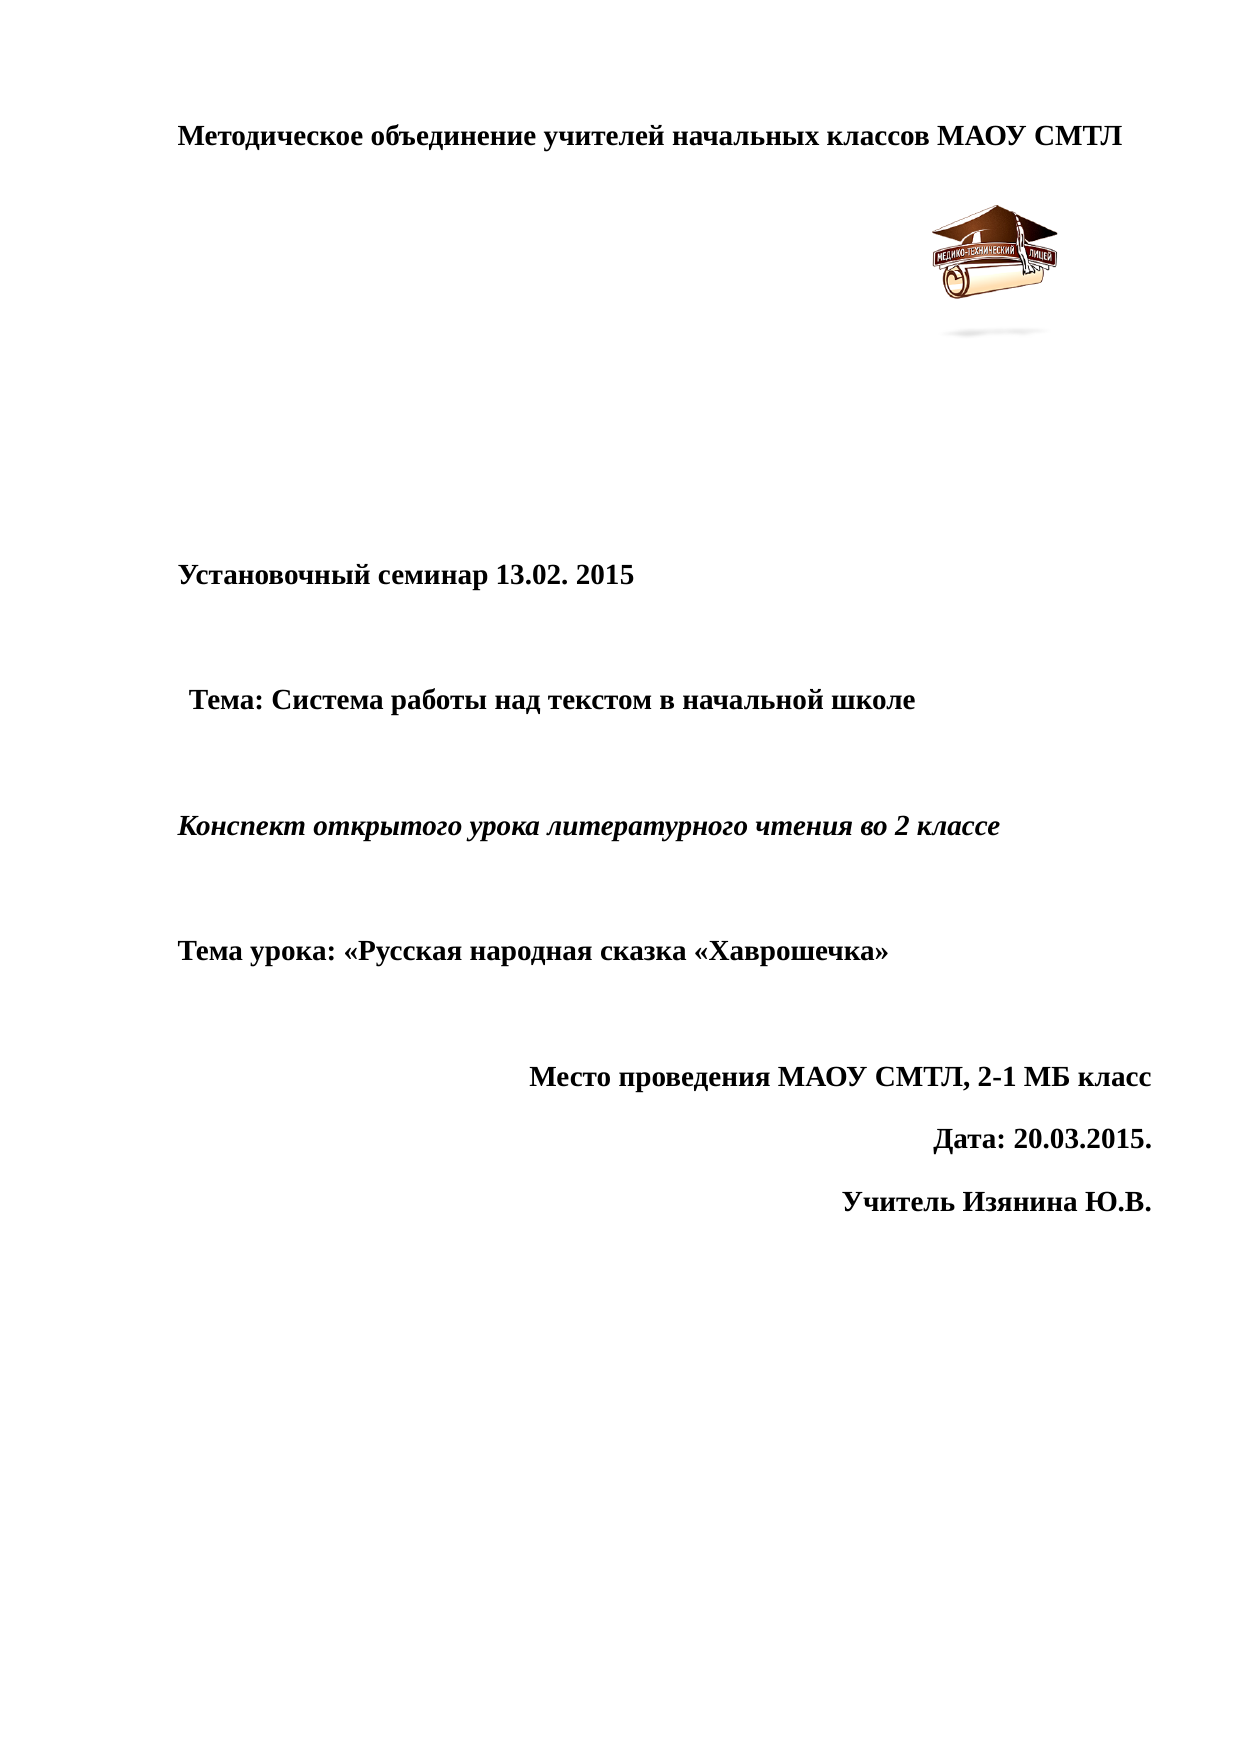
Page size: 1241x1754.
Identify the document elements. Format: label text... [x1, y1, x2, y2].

subtitle Установочный семинар 13.02. 2015 [177, 557, 1152, 591]
subtitle Тема: Система работы над текстом в начальной школе [177, 682, 1152, 716]
subtitle Конспект открытого урока литературного чтения во 2 классе [177, 808, 1152, 841]
subtitle Место проведения МАОУ СМТЛ, 2-1 МБ класс [177, 1059, 1152, 1092]
subtitle Тема урока: «Русская народная сказка «Хаврошечка» [177, 933, 1152, 967]
subtitle Методическое объединение учителей начальных классов МАОУ СМТЛ [177, 118, 1152, 152]
subtitle Дата: 20.03.2015. [177, 1121, 1152, 1155]
picture [923, 188, 1065, 365]
subtitle Учитель Изянина Ю.В. [177, 1184, 1152, 1218]
